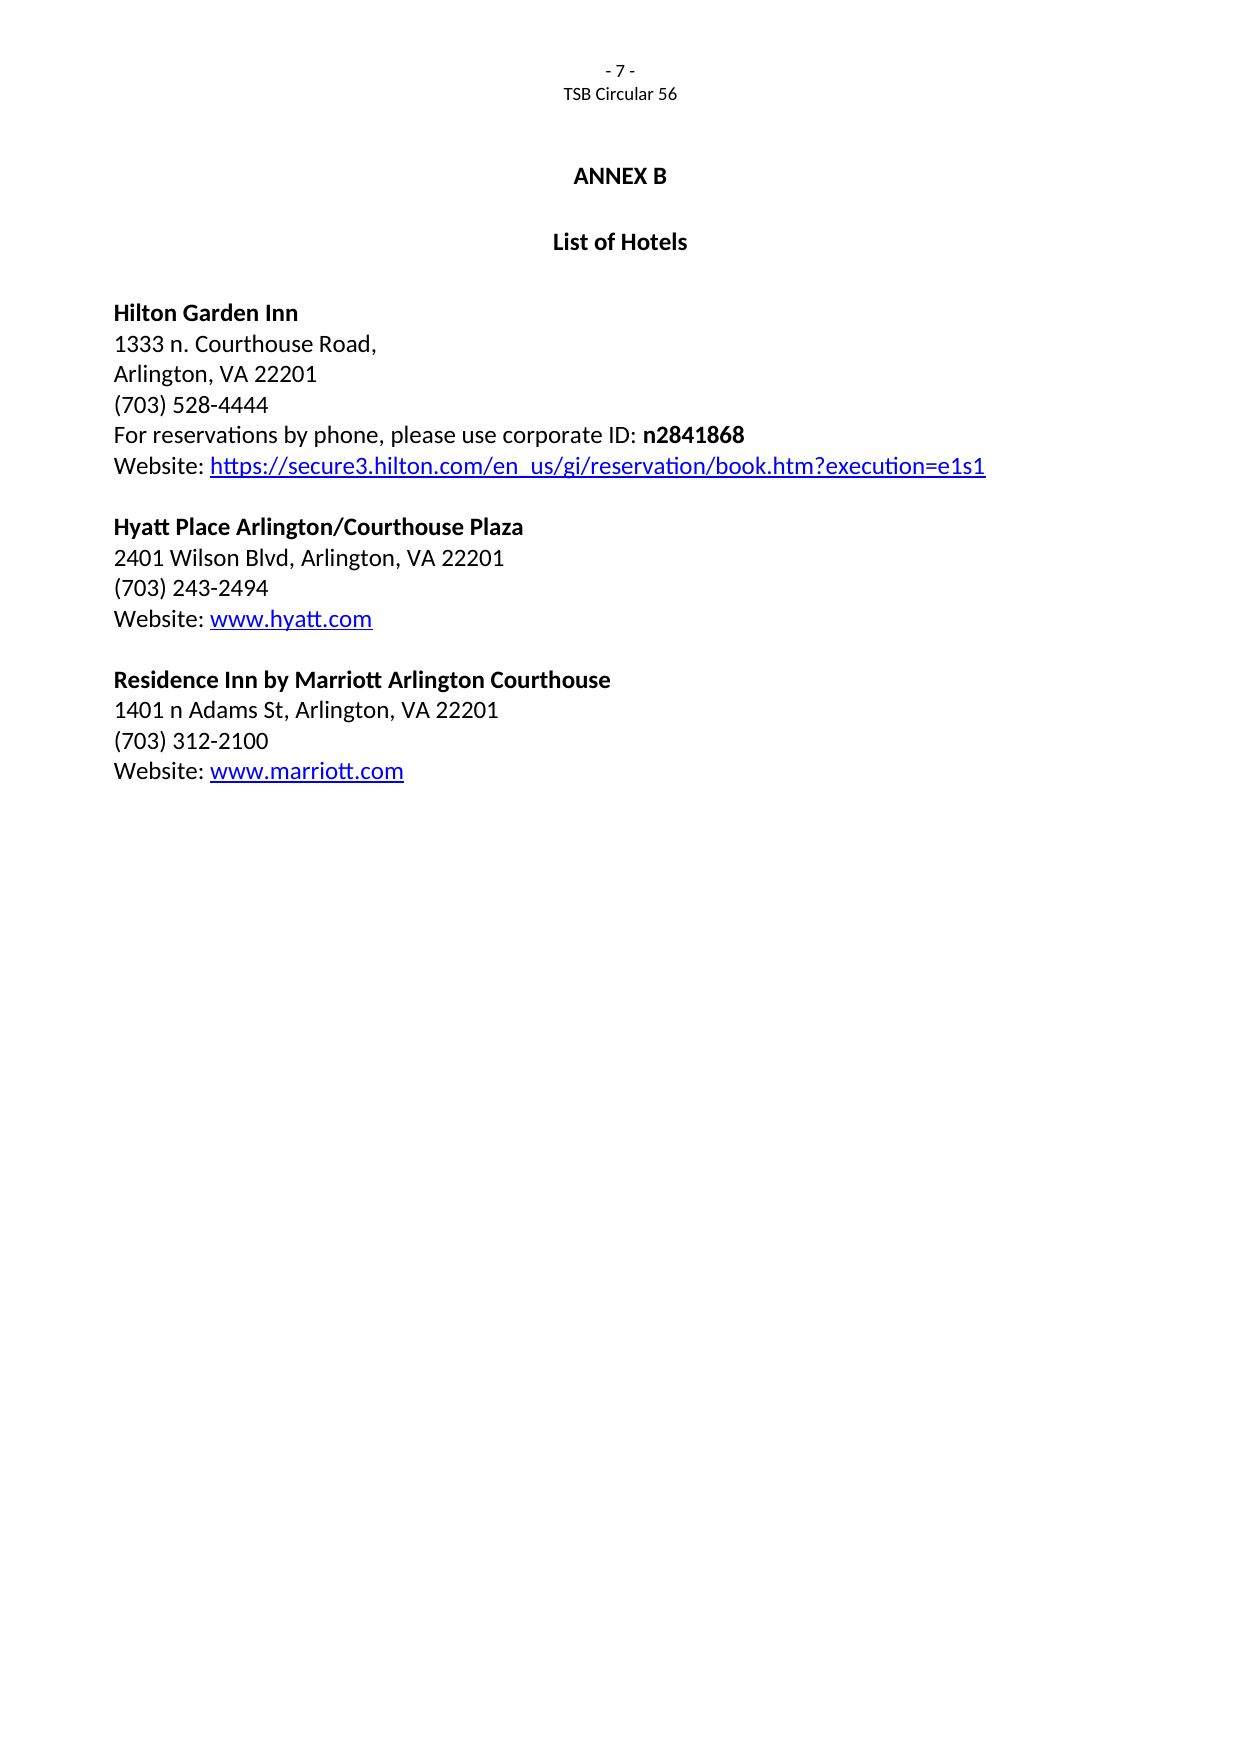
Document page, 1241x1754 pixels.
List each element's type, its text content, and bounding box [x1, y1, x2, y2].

text For reservations by phone, please use corporate ID: n2841868 [113, 420, 1127, 450]
text 1333 n. Courthouse Road, [113, 328, 1127, 359]
text Hyatt Place Arlington/Courthouse Plaza [113, 511, 1127, 542]
text Website: https://secure3.hilton.com/en_us/gi/reservation/book.htm?execution=e1s1 [113, 450, 1127, 481]
text ANNEX B List of Hotels [113, 160, 1127, 257]
text Hilton Garden Inn [113, 298, 1127, 328]
text Arlington, VA 22201 [113, 359, 1127, 389]
text (703) 312-2100 [113, 725, 1127, 755]
text 1401 n Adams St, Arlington, VA 22201 [113, 694, 1127, 725]
text Website: www.hyatt.com [113, 603, 1127, 633]
text 2401 Wilson Blvd, Arlington, VA 22201 [113, 542, 1127, 572]
text (703) 528-4444 [113, 389, 1127, 420]
text (703) 243-2494 [113, 572, 1127, 603]
text Website: www.marriott.com [113, 755, 1127, 786]
text Residence Inn by Marriott Arlington Courthouse [113, 664, 1127, 694]
